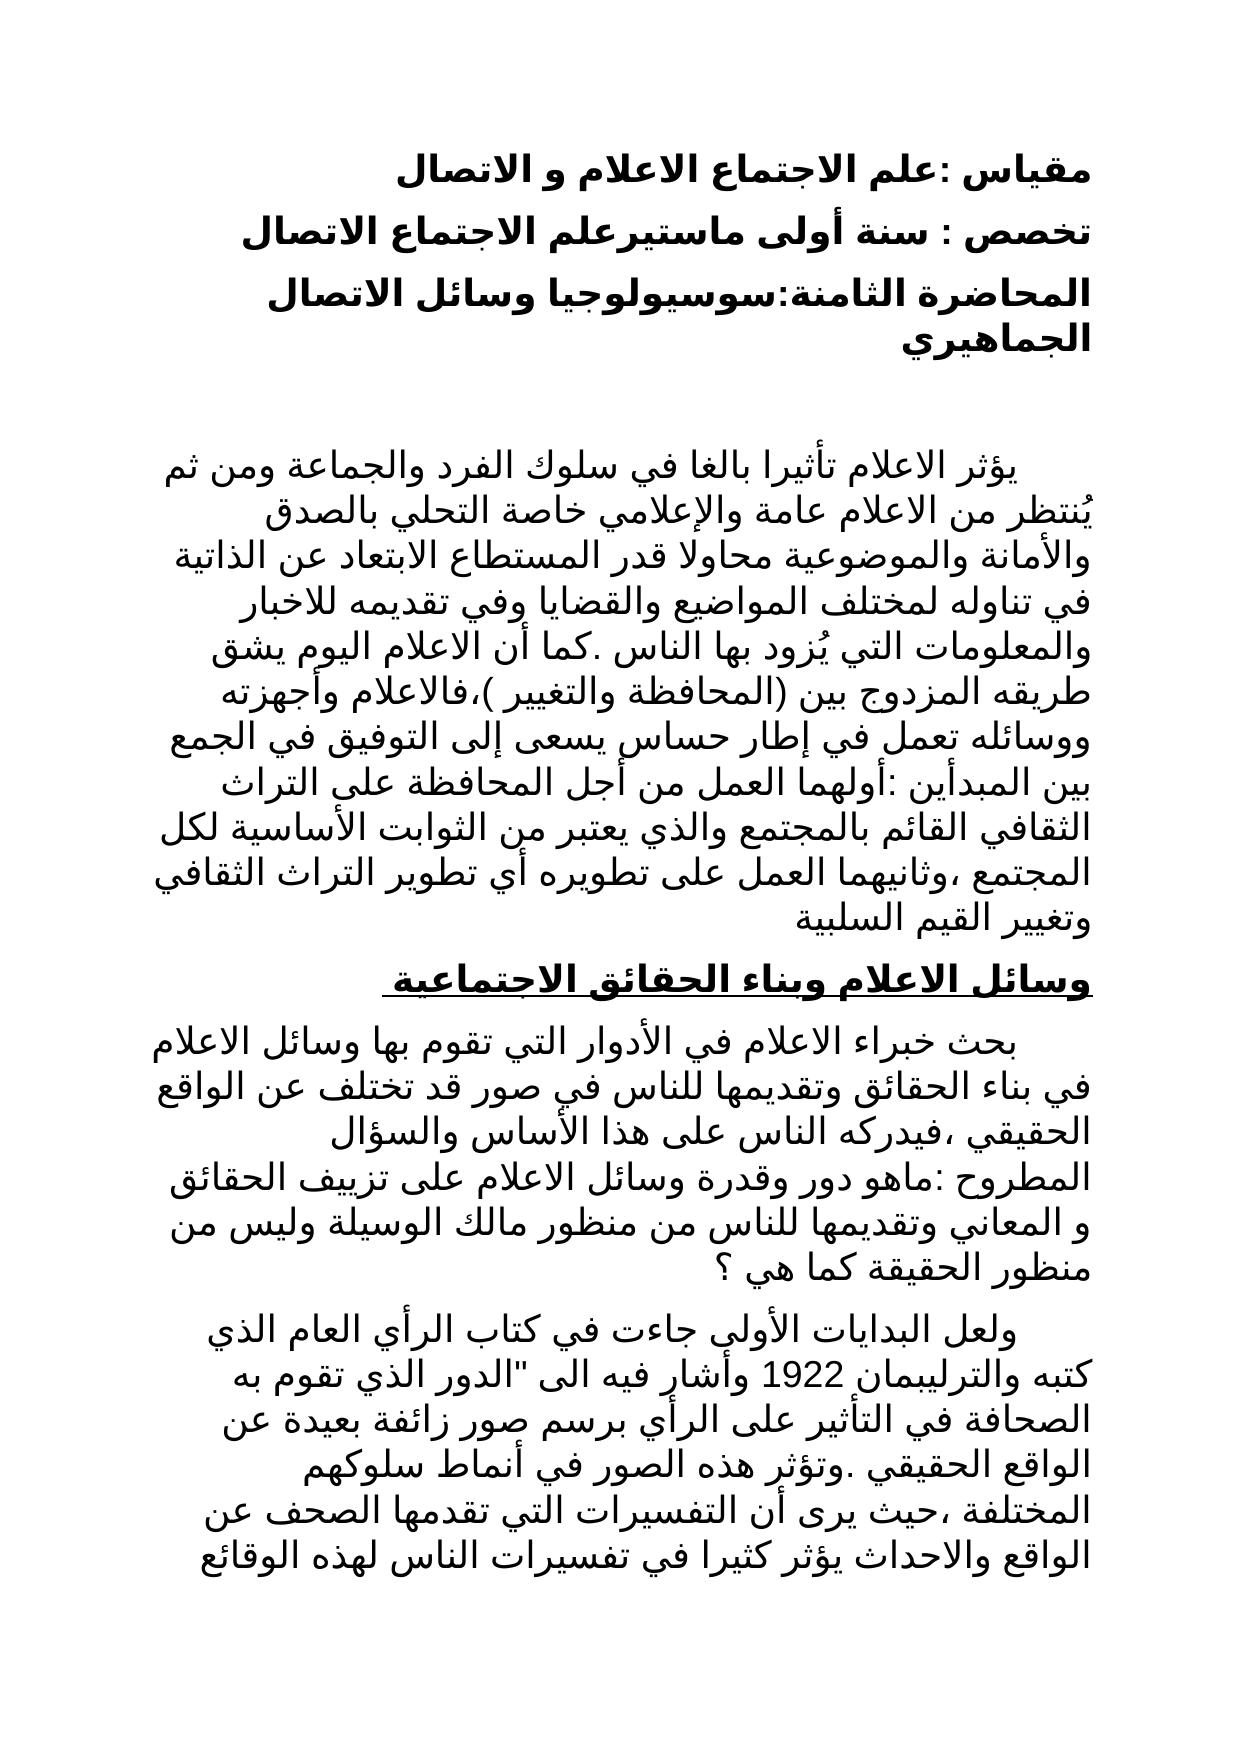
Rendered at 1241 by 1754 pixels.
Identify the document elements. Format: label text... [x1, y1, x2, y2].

text بحث خبراء الاعلام في الأدوار التي تقوم بها وسائل الاعلام في بناء الحقائق وتقديمها للناس في صور قد تختلف عن الواقع الحقيقي ،فيدركه الناس على هذا الأساس والسؤال المطروح :ماهو دور وقدرة وسائل الاعلام على تزييف الحقائق و المعاني وتقديمها للناس من منظور مالك الوسيلة وليس من منظور الحقيقة كما هي ؟ [148, 1019, 1093, 1288]
text يؤثر الاعلام تأثيرا بالغا في سلوك الفرد والجماعة ومن ثم يُنتظر من الاعلام عامة والإعلامي خاصة التحلي بالصدق والأمانة والموضوعية محاولا قدر المستطاع الابتعاد عن الذاتية في تناوله لمختلف المواضيع والقضايا وفي تقديمه للاخبار والمعلومات التي يُزود بها الناس .كما أن الاعلام اليوم يشق طريقه المزدوج بين (المحافظة والتغيير )،فالاعلام وأجهزته ووسائله تعمل في إطار حساس يسعى إلى التوفيق في الجمع بين المبدأين :أولهما العمل من أجل المحافظة على التراث الثقافي القائم بالمجتمع والذي يعتبر من الثوابت الأساسية لكل المجتمع ،وثانيهما العمل على تطويره أي تطوير التراث الثقافي وتغيير القيم السلبية [148, 443, 1093, 938]
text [148, 1307, 1093, 1576]
text تخصص : سنة أولى ماستيرعلم الاجتماع الاتصال [148, 209, 1093, 253]
text المحاضرة الثامنة:سوسيولوجيا وسائل الاتصال الجماهيري [148, 271, 1093, 360]
text مقياس :علم الاجتماع الاعلام و الاتصال [148, 148, 1093, 191]
text وسائل الاعلام وبناء الحقائق الاجتماعية [148, 957, 1093, 1000]
